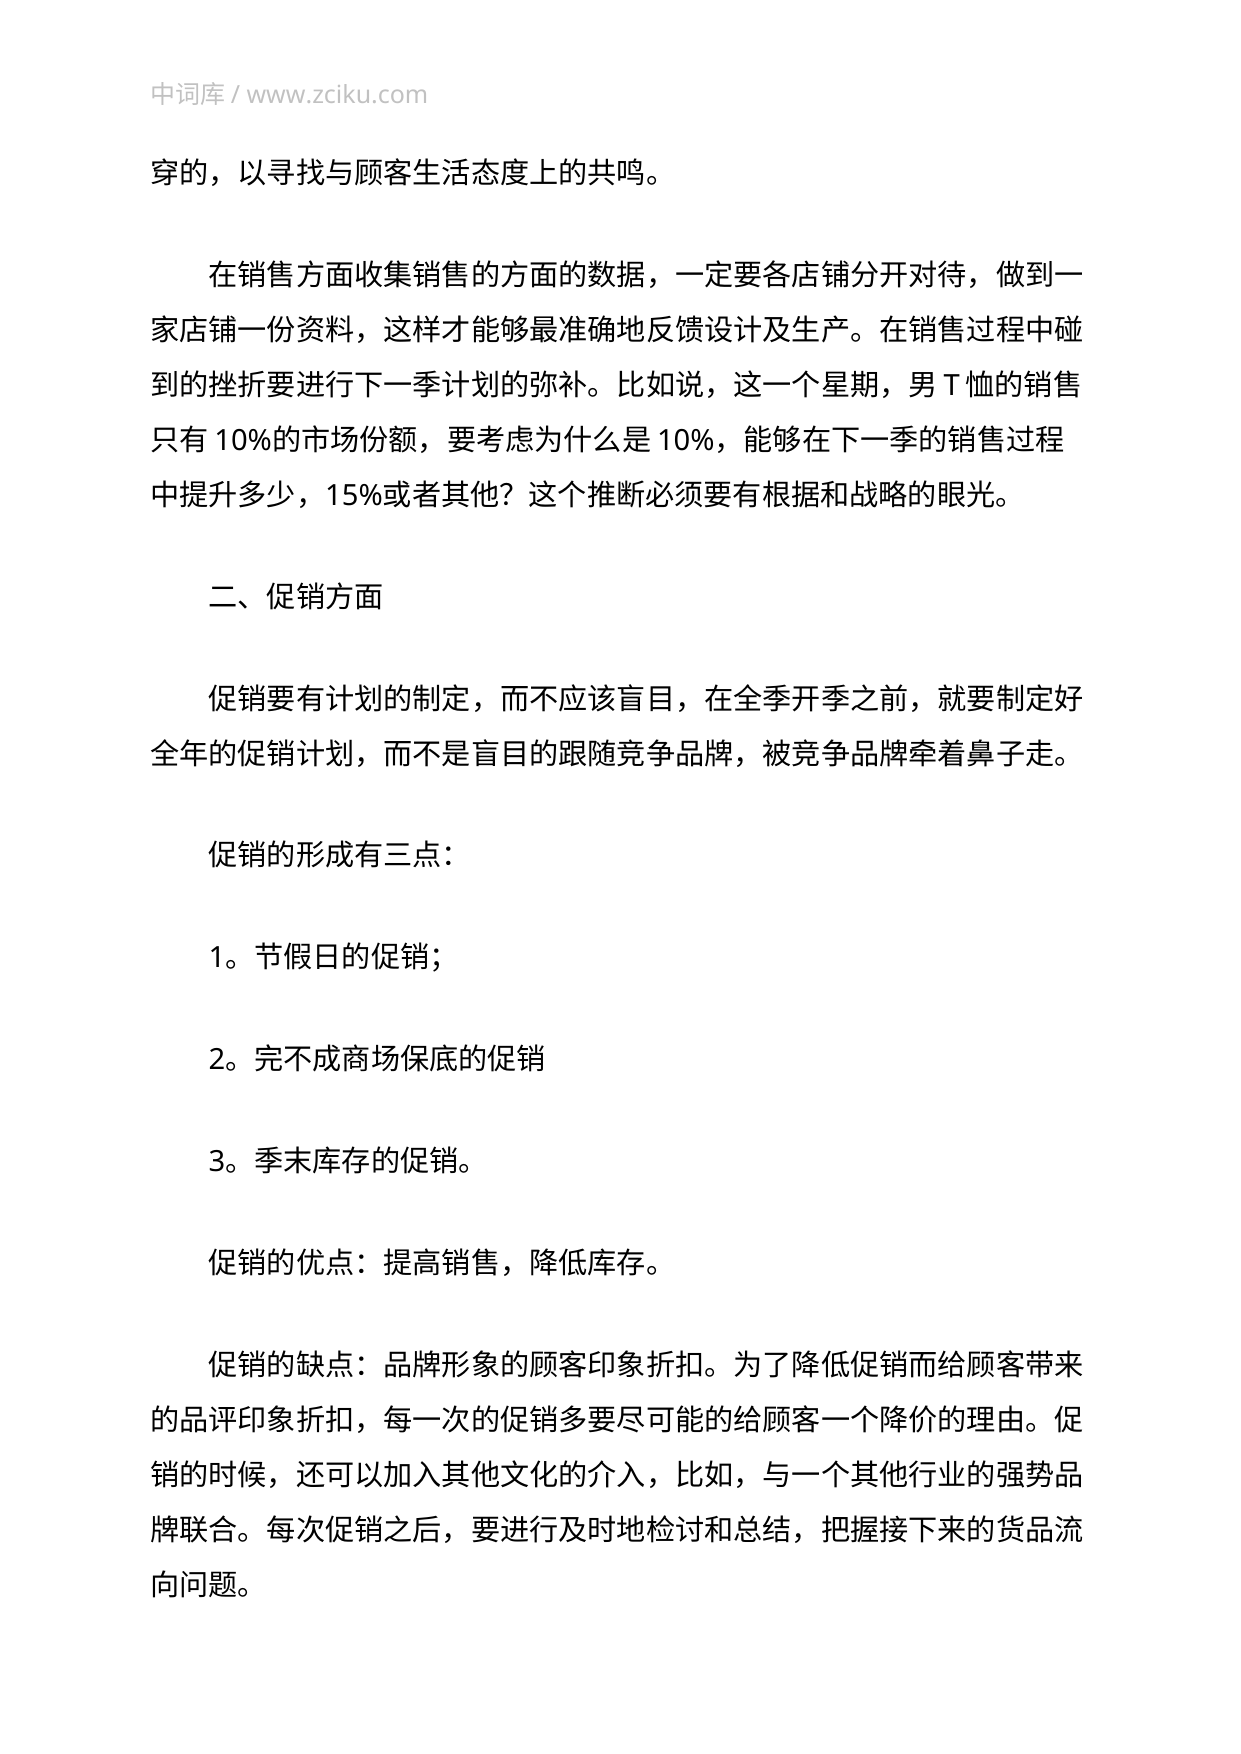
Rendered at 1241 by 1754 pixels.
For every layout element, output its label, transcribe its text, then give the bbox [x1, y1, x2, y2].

text 3。季末库存的促销。 [150, 1138, 1090, 1180]
text 在销售方面收集销售的方面的数据，一定要各店铺分开对待，做到一家店铺一份资料，这样才能够最准确地反馈设计及生产。在销售过程中碰到的挫折要进行下一季计划的弥补。比如说，这一个星期，男T恤的销售只有10%的市场份额，要考虑为什么是10%，能够在下一季的销售过程中提升多少，15%或者其他？这个推断必须要有根据和战略的眼光。 [150, 252, 1090, 514]
text 促销的优点：提高销售，降低库存。 [150, 1240, 1090, 1282]
text 促销的形成有三点： [150, 832, 1090, 874]
text 二、促销方面 [150, 573, 1090, 616]
text 1。节假日的促销； [150, 934, 1090, 976]
text 2。完不成商场保底的促销 [150, 1036, 1090, 1078]
text 促销的缺点：品牌形象的顾客印象折扣。为了降低促销而给顾客带来的品评印象折扣，每一次的促销多要尽可能的给顾客一个降价的理由。促销的时候，还可以加入其他文化的介入，比如，与一个其他行业的强势品牌联合。每次促销之后，要进行及时地检讨和总结，把握接下来的货品流向问题。 [150, 1341, 1090, 1603]
text 促销要有计划的制定，而不应该盲目，在全季开季之前，就要制定好全年的促销计划，而不是盲目的跟随竞争品牌，被竞争品牌牵着鼻子走。 [150, 675, 1090, 772]
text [150, 150, 1090, 192]
